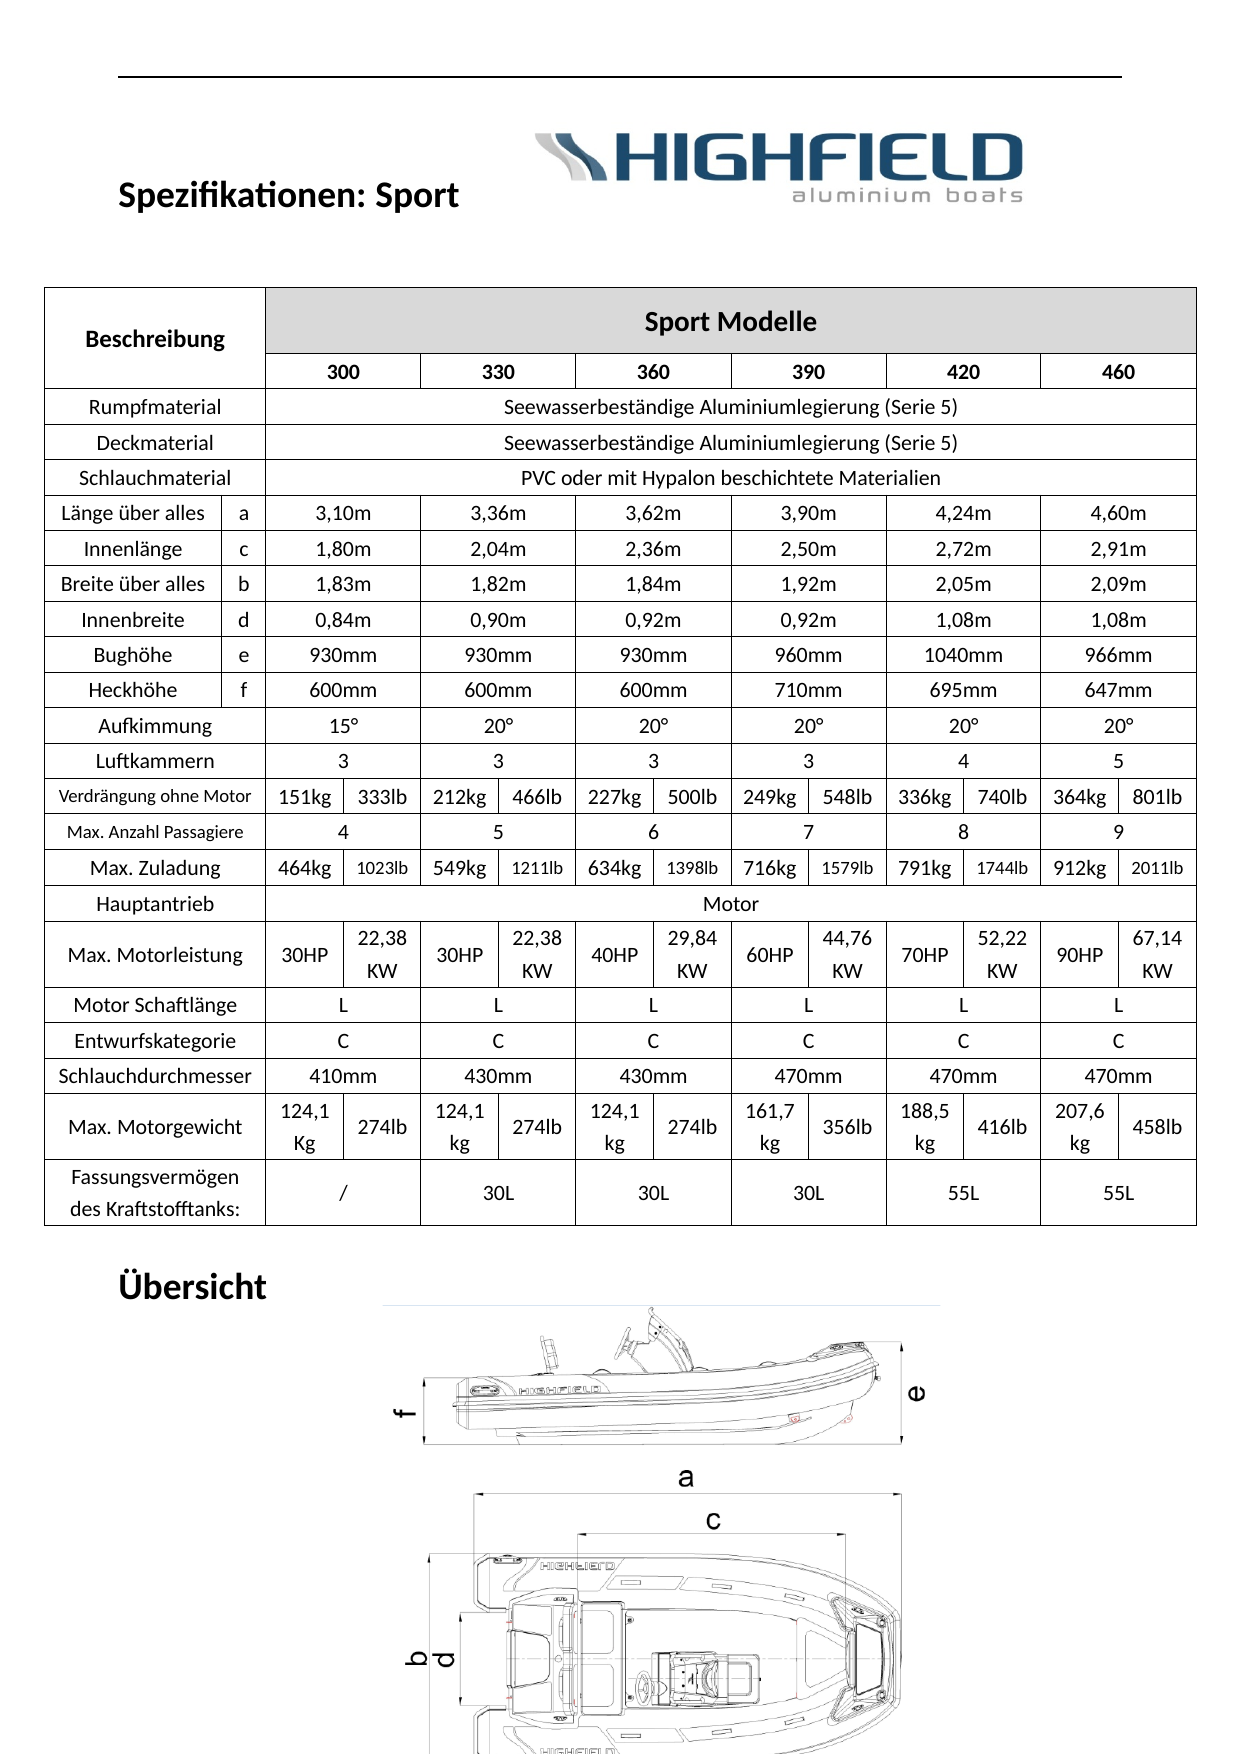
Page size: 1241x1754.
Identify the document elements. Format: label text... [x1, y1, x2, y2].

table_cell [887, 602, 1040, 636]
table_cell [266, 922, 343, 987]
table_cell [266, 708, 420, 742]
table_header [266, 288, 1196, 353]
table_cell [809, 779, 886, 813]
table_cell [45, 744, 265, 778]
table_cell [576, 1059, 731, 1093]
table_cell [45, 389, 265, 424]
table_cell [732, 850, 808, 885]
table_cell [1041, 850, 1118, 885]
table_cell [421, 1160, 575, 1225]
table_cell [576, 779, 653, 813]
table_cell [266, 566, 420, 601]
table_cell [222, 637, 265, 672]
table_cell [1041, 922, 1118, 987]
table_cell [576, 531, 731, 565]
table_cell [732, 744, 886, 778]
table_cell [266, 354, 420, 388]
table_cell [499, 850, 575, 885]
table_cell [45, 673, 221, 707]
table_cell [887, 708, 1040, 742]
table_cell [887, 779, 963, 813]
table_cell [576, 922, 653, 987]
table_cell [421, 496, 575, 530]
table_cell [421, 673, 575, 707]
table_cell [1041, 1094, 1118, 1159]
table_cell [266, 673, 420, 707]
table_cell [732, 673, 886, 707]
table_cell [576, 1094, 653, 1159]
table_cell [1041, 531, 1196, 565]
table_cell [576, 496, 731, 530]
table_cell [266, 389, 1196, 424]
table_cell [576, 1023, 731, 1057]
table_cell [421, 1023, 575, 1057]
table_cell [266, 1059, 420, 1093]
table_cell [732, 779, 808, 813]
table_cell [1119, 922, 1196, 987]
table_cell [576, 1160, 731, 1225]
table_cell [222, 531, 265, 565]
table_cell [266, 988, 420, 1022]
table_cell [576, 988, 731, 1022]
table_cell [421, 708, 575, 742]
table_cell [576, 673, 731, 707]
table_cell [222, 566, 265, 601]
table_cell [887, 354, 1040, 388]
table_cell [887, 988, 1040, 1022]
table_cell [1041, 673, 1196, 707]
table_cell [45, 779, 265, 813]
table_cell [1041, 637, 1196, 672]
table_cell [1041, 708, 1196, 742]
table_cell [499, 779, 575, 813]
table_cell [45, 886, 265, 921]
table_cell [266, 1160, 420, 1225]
picture [512, 122, 1043, 161]
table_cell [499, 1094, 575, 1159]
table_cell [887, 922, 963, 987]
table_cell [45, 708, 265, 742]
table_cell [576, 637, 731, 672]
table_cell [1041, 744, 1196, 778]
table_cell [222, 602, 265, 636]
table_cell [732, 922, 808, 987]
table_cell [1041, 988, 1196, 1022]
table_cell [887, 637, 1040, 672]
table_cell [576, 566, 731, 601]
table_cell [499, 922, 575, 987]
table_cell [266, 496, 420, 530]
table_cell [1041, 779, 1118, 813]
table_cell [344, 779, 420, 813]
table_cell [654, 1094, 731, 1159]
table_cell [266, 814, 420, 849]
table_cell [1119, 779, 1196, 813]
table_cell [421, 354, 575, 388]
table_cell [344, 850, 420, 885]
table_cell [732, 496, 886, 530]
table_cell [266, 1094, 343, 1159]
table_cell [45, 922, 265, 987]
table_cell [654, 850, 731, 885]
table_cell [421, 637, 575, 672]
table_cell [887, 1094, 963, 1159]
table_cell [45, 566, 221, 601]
subtitle Spezifikationen: Sport [118, 161, 1122, 226]
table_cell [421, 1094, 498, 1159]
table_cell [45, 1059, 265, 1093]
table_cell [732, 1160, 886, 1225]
subtitle Übersicht [118, 1253, 1122, 1318]
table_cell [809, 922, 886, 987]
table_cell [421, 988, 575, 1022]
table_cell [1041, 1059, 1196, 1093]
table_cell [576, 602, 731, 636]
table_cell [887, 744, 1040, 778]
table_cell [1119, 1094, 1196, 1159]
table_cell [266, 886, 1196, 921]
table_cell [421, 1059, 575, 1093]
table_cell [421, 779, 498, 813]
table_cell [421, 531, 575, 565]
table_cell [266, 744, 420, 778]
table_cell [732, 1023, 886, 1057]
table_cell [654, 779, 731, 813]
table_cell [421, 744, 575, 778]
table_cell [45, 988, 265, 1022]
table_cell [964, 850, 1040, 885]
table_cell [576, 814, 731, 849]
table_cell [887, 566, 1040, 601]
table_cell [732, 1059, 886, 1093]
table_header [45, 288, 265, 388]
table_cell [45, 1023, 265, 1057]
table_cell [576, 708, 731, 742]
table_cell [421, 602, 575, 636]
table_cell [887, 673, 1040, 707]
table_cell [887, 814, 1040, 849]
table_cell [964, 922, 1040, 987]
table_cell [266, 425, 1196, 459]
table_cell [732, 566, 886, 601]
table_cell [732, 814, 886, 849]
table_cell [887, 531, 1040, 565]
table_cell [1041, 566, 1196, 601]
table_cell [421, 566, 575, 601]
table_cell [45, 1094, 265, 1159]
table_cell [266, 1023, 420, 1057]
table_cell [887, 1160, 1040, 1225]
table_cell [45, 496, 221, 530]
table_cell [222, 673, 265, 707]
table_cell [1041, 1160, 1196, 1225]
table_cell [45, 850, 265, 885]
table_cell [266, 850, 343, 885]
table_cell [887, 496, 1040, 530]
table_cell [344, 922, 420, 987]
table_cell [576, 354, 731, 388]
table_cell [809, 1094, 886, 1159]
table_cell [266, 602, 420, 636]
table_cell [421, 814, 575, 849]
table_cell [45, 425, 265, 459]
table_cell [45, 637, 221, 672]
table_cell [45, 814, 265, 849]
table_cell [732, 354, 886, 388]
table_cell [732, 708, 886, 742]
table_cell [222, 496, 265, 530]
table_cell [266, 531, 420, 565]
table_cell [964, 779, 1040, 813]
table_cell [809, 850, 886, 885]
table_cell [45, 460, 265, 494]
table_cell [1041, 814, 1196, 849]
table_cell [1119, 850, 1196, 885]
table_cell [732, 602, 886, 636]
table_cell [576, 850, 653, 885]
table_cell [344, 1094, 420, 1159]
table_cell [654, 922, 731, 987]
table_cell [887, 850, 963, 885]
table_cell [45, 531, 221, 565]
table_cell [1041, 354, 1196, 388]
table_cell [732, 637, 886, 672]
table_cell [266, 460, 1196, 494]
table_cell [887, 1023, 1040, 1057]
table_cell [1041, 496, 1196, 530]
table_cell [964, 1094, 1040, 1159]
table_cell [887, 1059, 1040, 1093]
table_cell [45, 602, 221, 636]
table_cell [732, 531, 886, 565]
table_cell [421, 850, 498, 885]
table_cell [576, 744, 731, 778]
picture [382, 1318, 941, 1754]
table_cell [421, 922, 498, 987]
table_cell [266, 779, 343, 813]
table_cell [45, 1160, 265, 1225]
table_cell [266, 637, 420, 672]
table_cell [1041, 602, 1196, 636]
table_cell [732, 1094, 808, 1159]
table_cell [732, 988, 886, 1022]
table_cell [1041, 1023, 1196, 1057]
